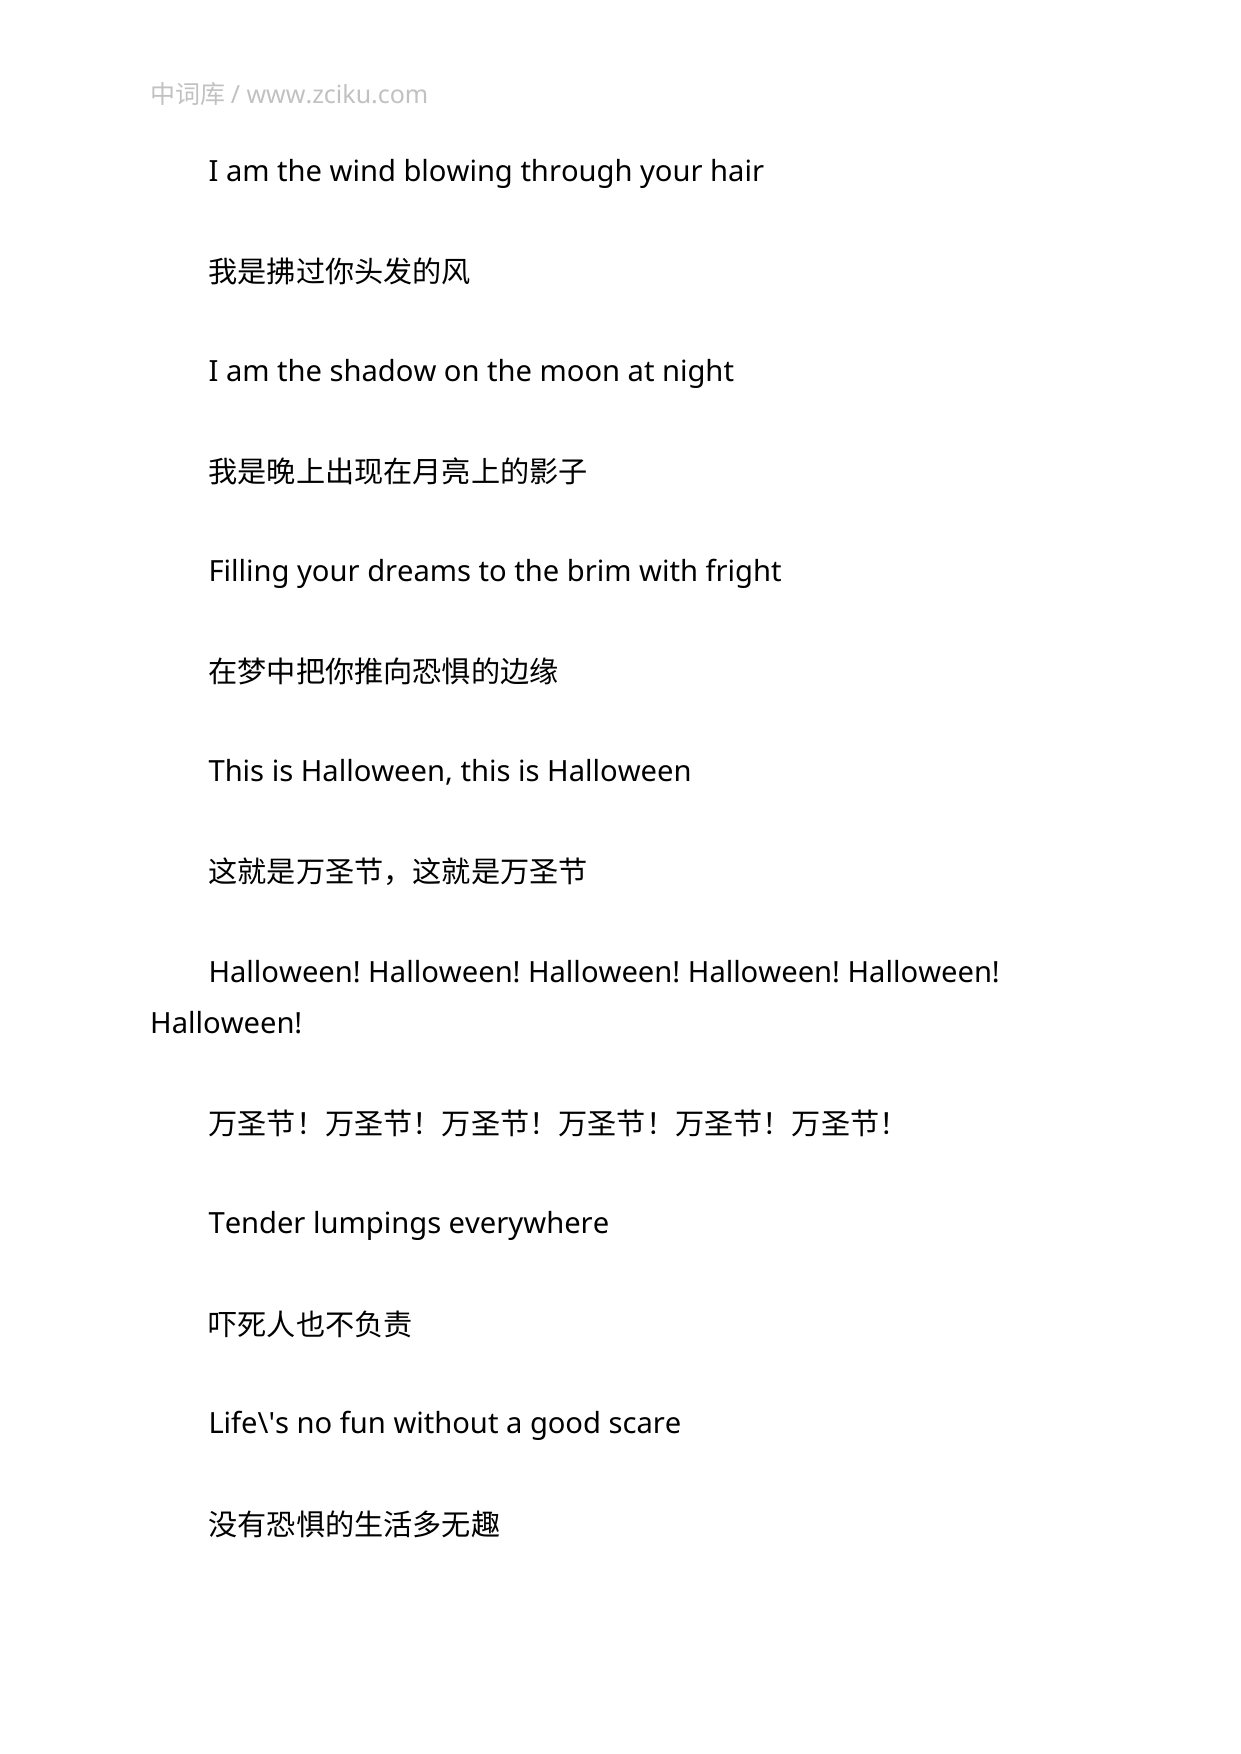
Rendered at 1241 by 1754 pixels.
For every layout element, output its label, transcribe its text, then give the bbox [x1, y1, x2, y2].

text 没有恐惧的生活多无趣 [150, 1501, 1090, 1543]
text Life\'s no fun without a good scare [150, 1403, 1090, 1442]
text 吓死人也不负责 [150, 1301, 1090, 1343]
text 我是拂过你头发的风 [150, 248, 1090, 291]
text 万圣节！万圣节！万圣节！万圣节！万圣节！万圣节！ [150, 1101, 1090, 1143]
text I am the shadow on the moon at night [150, 350, 1090, 390]
text Halloween! Halloween! Halloween! Halloween! Halloween! Halloween! [150, 951, 1090, 1042]
text Filling your dreams to the brim with fright [150, 550, 1090, 590]
text I am the wind blowing through your hair [150, 150, 1090, 190]
text 在梦中把你推向恐惧的边缘 [150, 649, 1090, 691]
text 我是晚上出现在月亮上的影子 [150, 449, 1090, 491]
text Tender lumpings everywhere [150, 1203, 1090, 1242]
text This is Halloween, this is Halloween [150, 751, 1090, 790]
text 这就是万圣节，这就是万圣节 [150, 849, 1090, 891]
